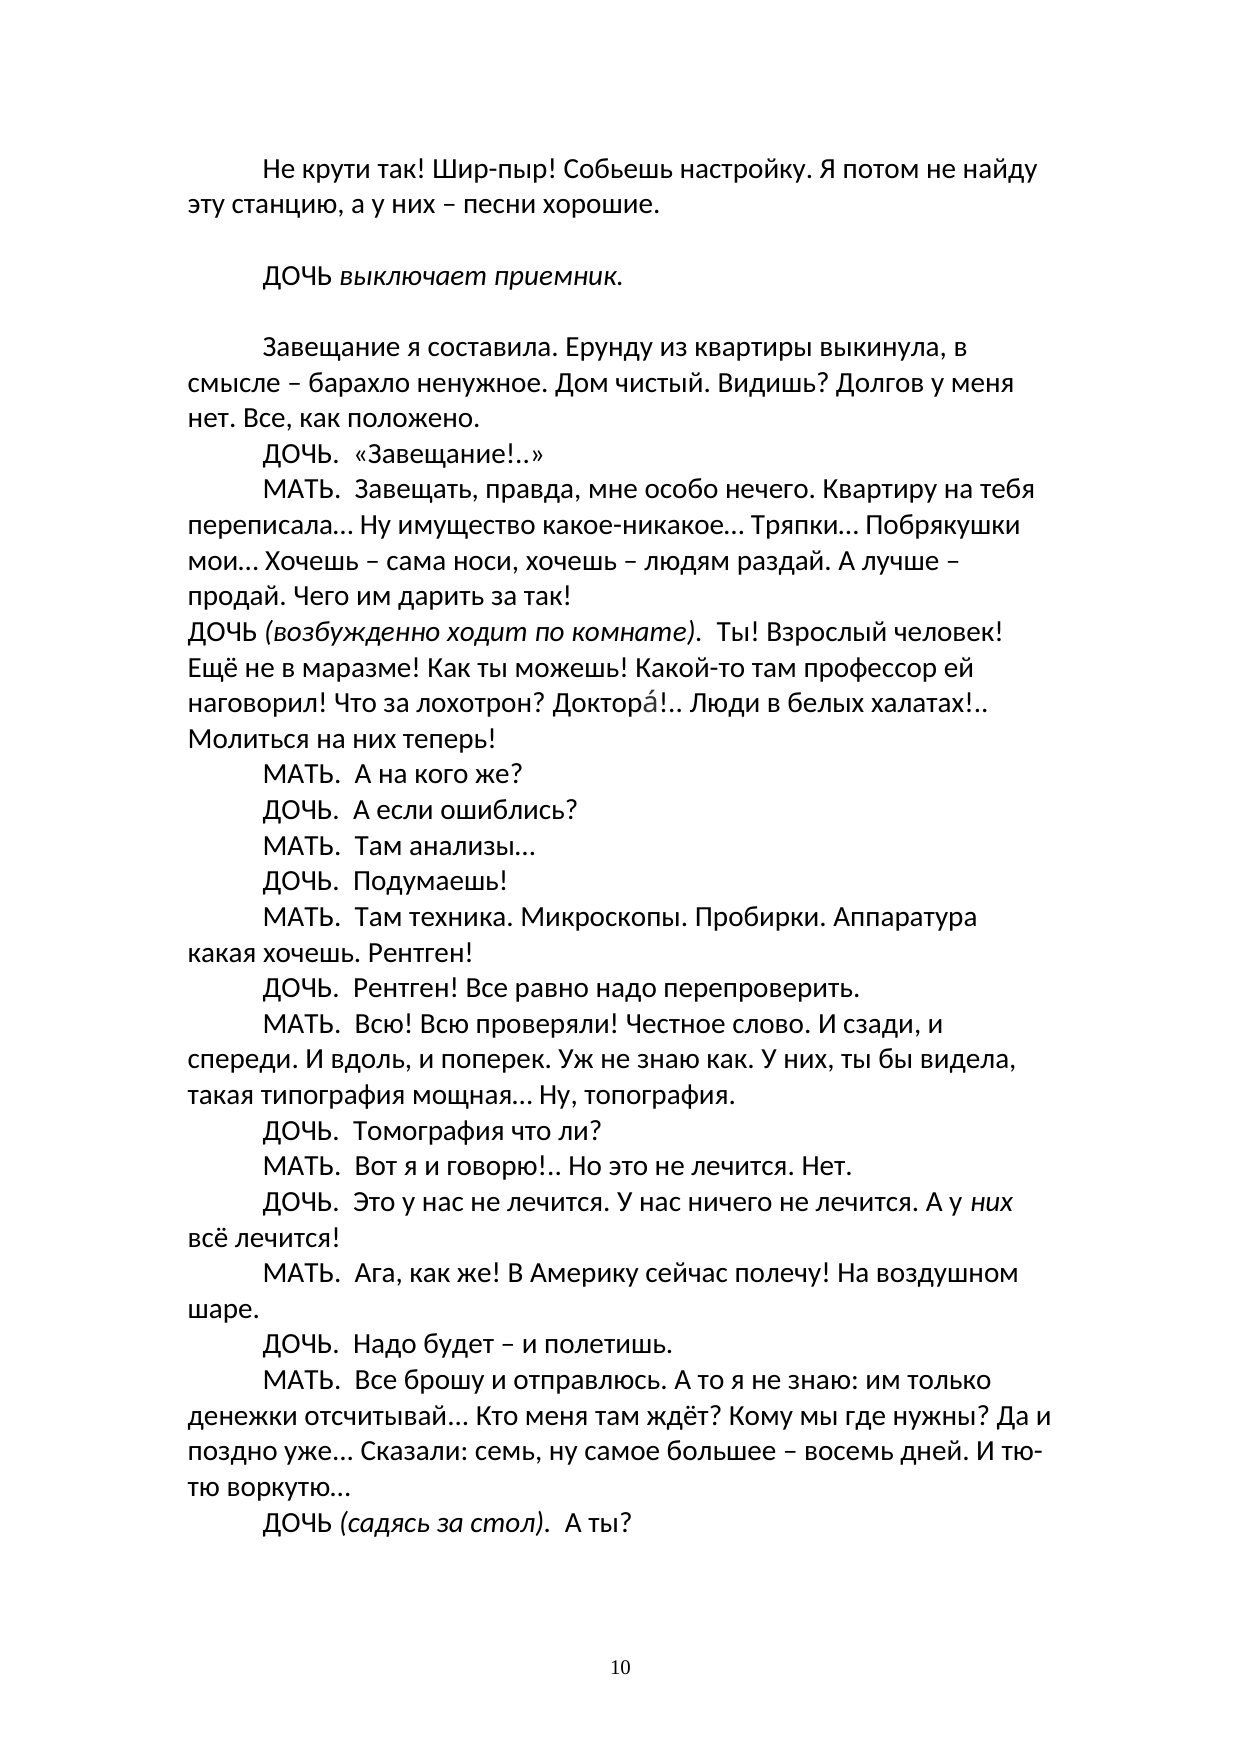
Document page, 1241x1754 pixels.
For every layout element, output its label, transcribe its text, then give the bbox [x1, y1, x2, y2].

text ДОЧЬ. Надо будет – и полетишь. [187, 1326, 1053, 1361]
text МАТЬ. Ага, как же! В Америку сейчас полечу! На воздушном шаре. [187, 1254, 1053, 1326]
text Не крути так! Шир-пыр! Собьешь настройку. Я потом не найду эту станцию, а у них – песни хорошие. [187, 150, 1053, 221]
text МАТЬ. А на кого же? [187, 756, 1053, 791]
text МАТЬ. Вот я и говорю!.. Но это не лечится. Нет. [187, 1147, 1053, 1183]
text ДОЧЬ. Томография что ли? [187, 1112, 1053, 1147]
text МАТЬ. Там техника. Микроскопы. Пробирки. Аппаратура какая хочешь. Рентген! [187, 898, 1053, 969]
text Завещание я составила. Ерунду из квартиры выкинула, в смысле – барахло ненужное. Дом чистый. Видишь? Долгов у меня нет. Все, как положено. [187, 328, 1053, 435]
text ДОЧЬ выключает приемник. [187, 257, 1053, 292]
text ДОЧЬ (возбужденно ходит по комнате). Ты! Взрослый человек! Ещё не в маразме! Как ты можешь! Какой-то там профессор ей наговорил! Что за лохотрон? Доктора́!.. Люди в белых халатах!.. Молиться на них теперь! [187, 613, 1053, 756]
text МАТЬ. Завещать, правда, мне особо нечего. Квартиру на тебя переписала… Ну имущество какое-никакое… Тряпки… Побрякушки мои… Хочешь – сама носи, хочешь – людям раздай. А лучше – продай. Чего им дарить за так! [187, 471, 1053, 613]
text МАТЬ. Там анализы… [187, 827, 1053, 862]
text МАТЬ. Всю! Всю проверяли! Честное слово. И сзади, и спереди. И вдоль, и поперек. Уж не знаю как. У них, ты бы видела, такая типография мощная… Ну, топография. [187, 1005, 1053, 1112]
text ДОЧЬ (садясь за стол). А ты? [187, 1504, 1053, 1539]
text ДОЧЬ. Рентген! Все равно надо перепроверить. [187, 969, 1053, 1005]
text ДОЧЬ. «Завещание!..» [187, 435, 1053, 471]
text ДОЧЬ. Это у нас не лечится. У нас ничего не лечится. А у них всё лечится! [187, 1183, 1053, 1254]
text ДОЧЬ. А если ошиблись? [187, 791, 1053, 827]
text МАТЬ. Все брошу и отправлюсь. А то я не знаю: им только денежки отсчитывай... Кто меня там ждёт? Кому мы где нужны? Да и поздно уже... Сказали: семь, ну самое большее – восемь дней. И тю-тю воркутю… [187, 1361, 1053, 1504]
text ДОЧЬ. Подумаешь! [187, 862, 1053, 898]
